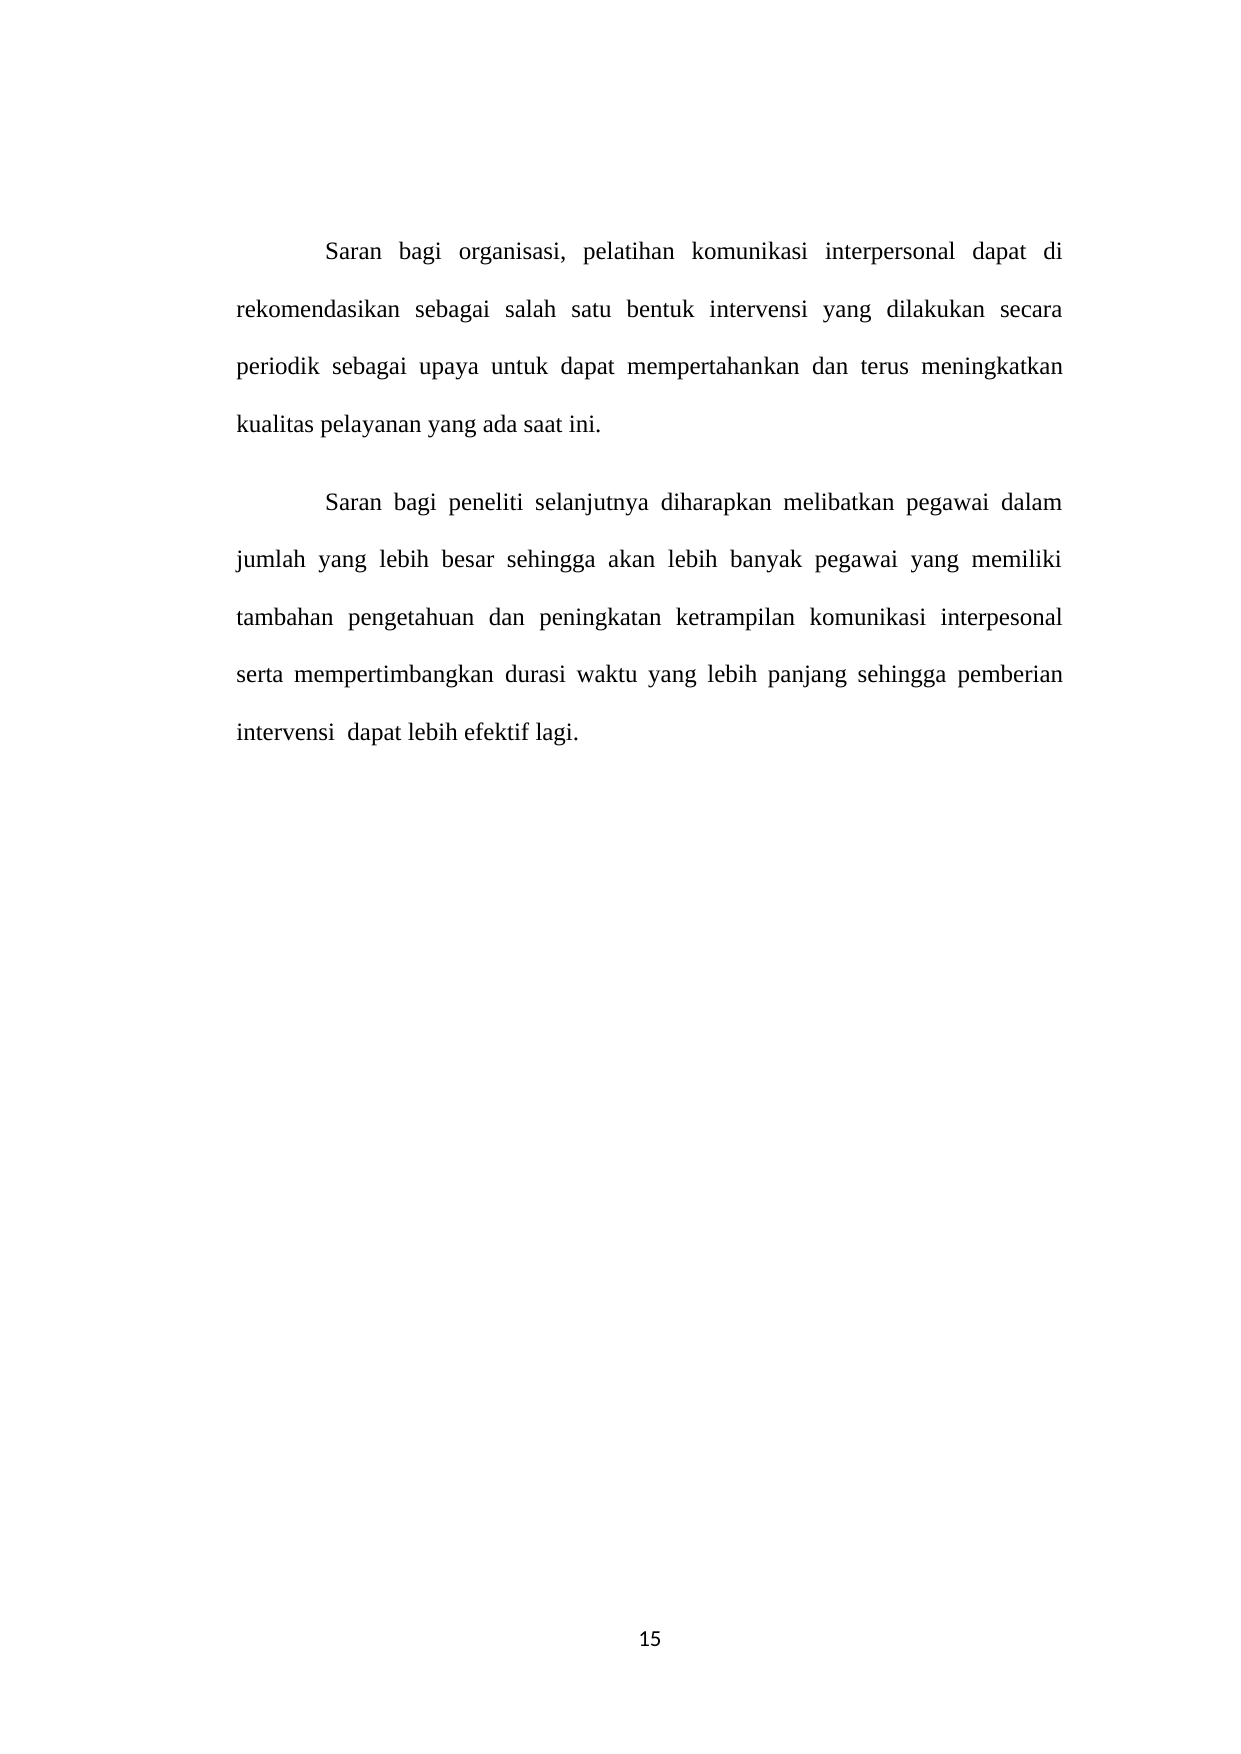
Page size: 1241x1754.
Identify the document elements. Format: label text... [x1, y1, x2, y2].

text Saran bagi organisasi, pelatihan komunikasi interpersonal dapat di rekomendasikan sebagai salah satu bentuk intervensi yang dilakukan secara periodik sebagai upaya untuk dapat mempertahankan dan terus meningkatkan kualitas pelayanan yang ada saat ini. [236, 236, 1063, 437]
text Saran bagi peneliti selanjutnya diharapkan melibatkan pegawai dalam jumlah yang lebih besar sehingga akan lebih banyak pegawai yang memiliki tambahan pengetahuan dan peningkatan ketrampilan komunikasi interpesonal serta mempertimbangkan durasi waktu yang lebih panjang sehingga pemberian intervensi dapat lebih efektif lagi. [236, 487, 1063, 746]
